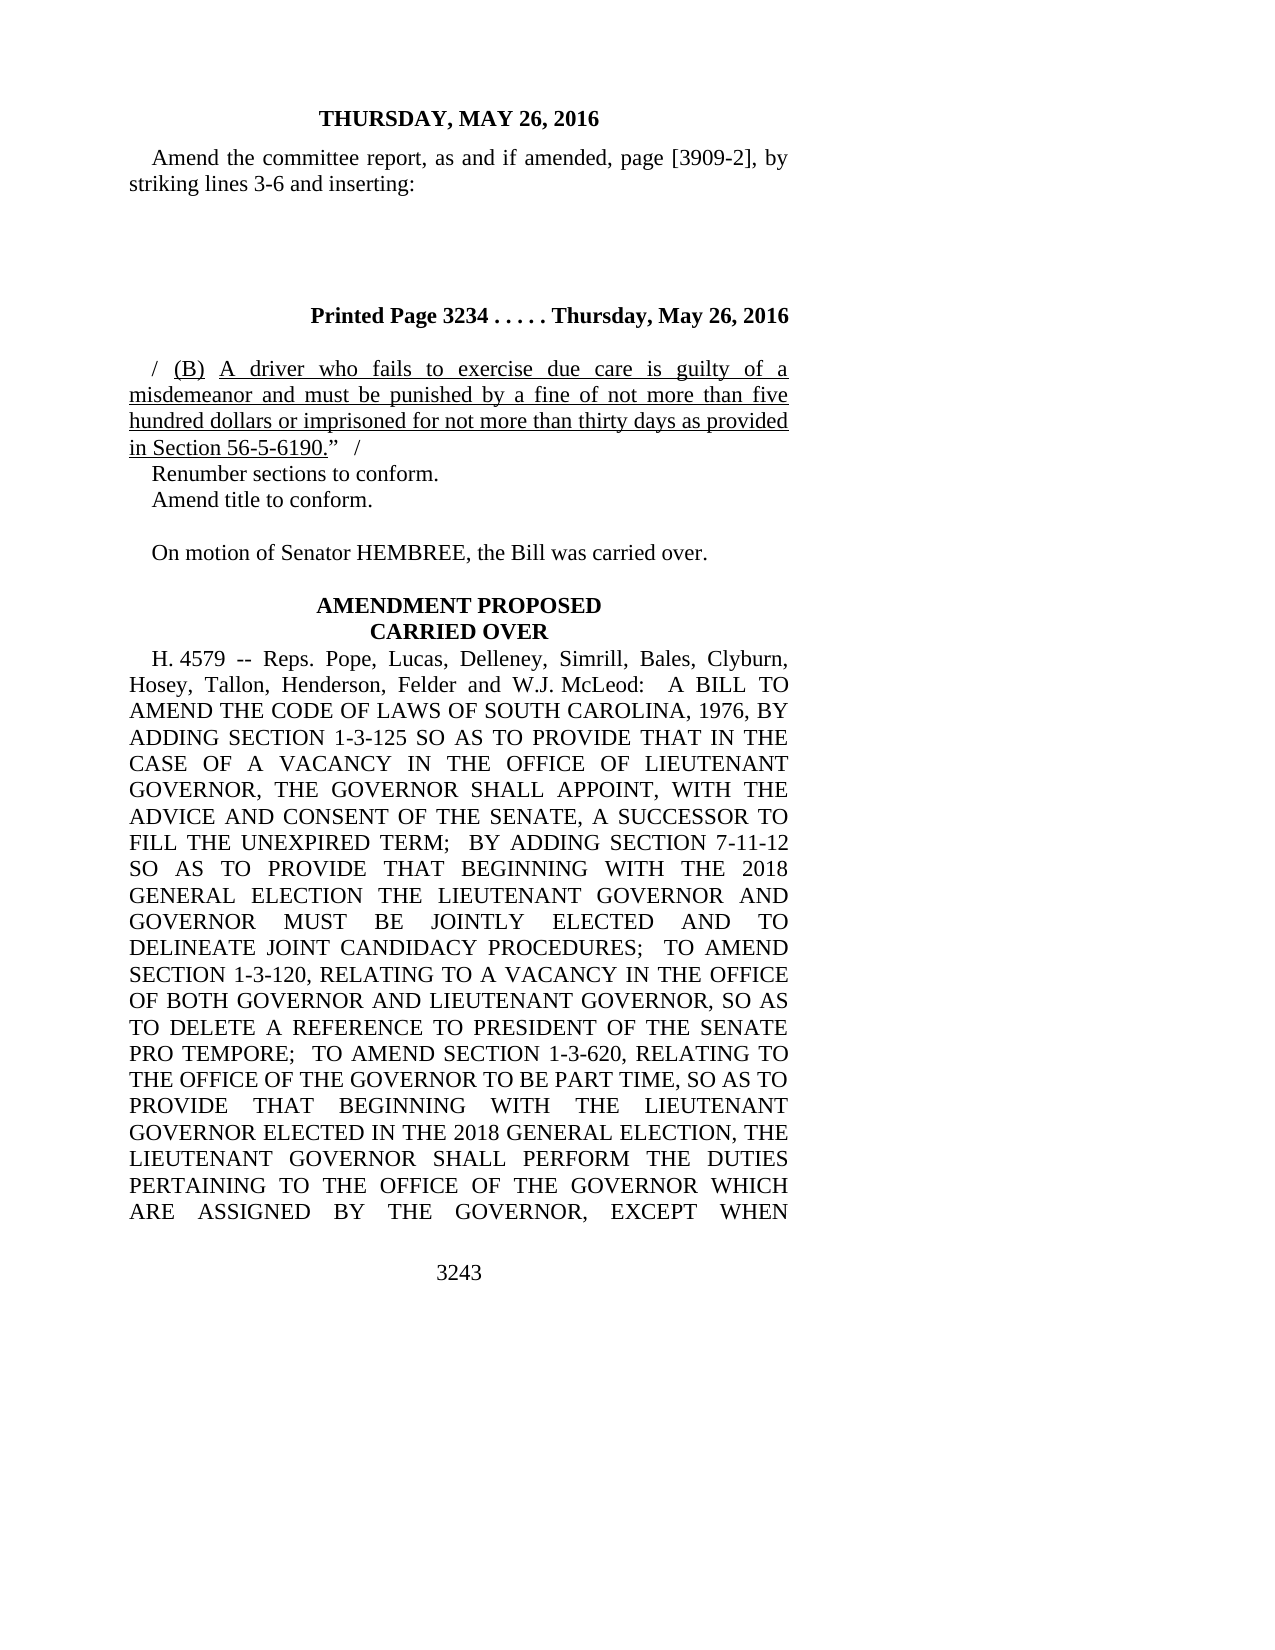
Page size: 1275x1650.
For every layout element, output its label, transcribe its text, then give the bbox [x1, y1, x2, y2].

text On motion of Senator HEMBREE, the Bill was carried over. [129, 539, 789, 566]
text Renumber sections to conform. [129, 460, 789, 486]
text Amend title to conform. [129, 486, 789, 513]
text Amend the committee report, as and if amended, page [3909-2], by striking lines 3-6 and inserting: [129, 144, 789, 197]
text / (B) A driver who fails to exercise due care is guilty of a misdemeanor and must be punished by a fine of not more than five hundred dollars or imprisoned for not more than thirty days as provided in Section 56-5-6190.” / [129, 355, 789, 404]
text AMENDMENT PROPOSED [129, 592, 789, 618]
text / (B) A driver who fails to exercise due care is guilty of a misdemeanor and must be punished by a fine of not more than five hundred dollars or imprisoned for not more than thirty days as provided in Section 56-5-6190.” / [129, 431, 789, 460]
text Printed Page 3234 . . . . . Thursday, May 26, 2016 [129, 302, 789, 328]
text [129, 644, 789, 1224]
text / (B) A driver who fails to exercise due care is guilty of a misdemeanor and must be punished by a fine of not more than five hundred dollars or imprisoned for not more than thirty days as provided in Section 56-5-6190.” / [129, 405, 789, 430]
text CARRIED OVER [129, 618, 789, 644]
